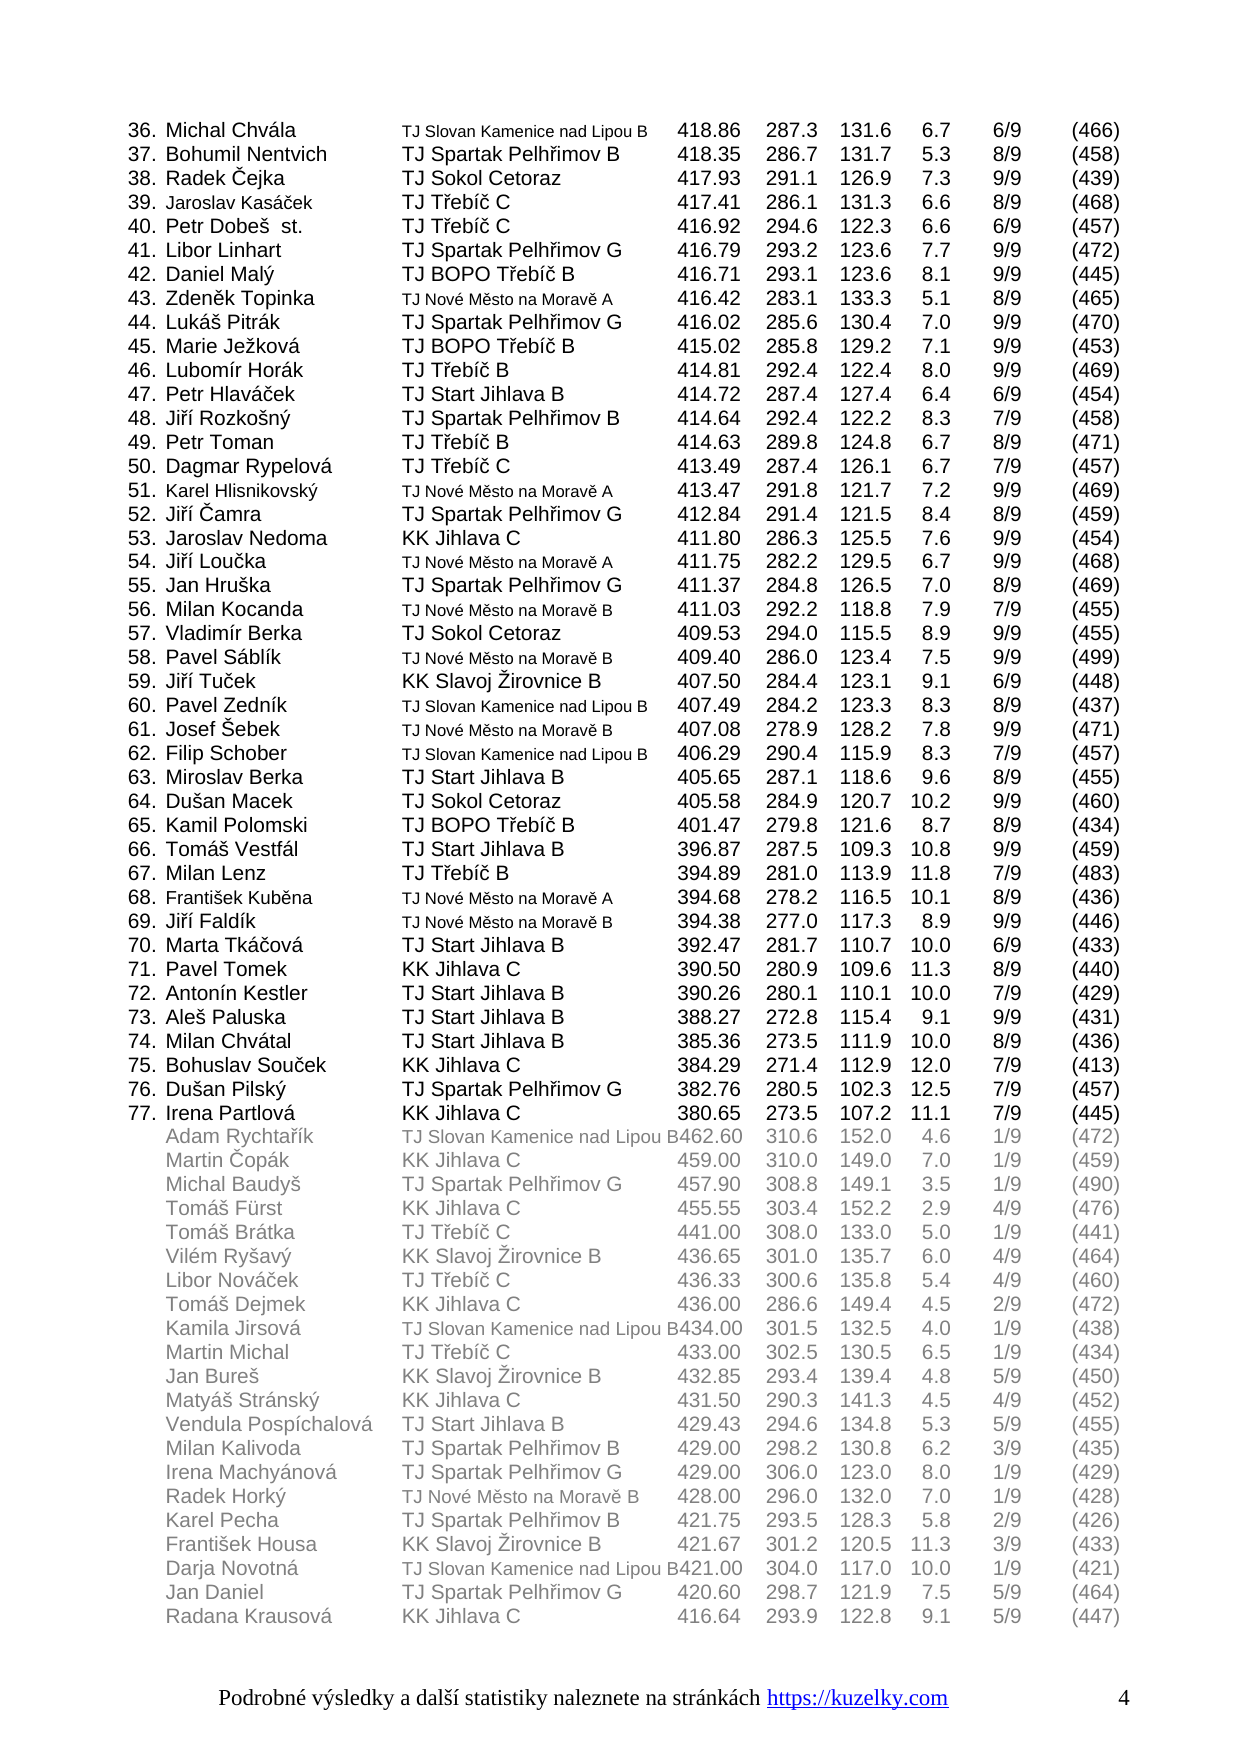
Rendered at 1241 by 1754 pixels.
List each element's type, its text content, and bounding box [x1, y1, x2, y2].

text 67. Milan Lenz TJ Třebíč B 394.89 281.0 113.9 11.8 7/9 (483) [106, 861, 1134, 885]
text Kamila Jirsová TJ Slovan Kamenice nad Lipou B 434.00 301.5 132.5 4.0 1/9 (438) [106, 1316, 1134, 1340]
text 71. Pavel Tomek KK Jihlava C 390.50 280.9 109.6 11.3 8/9 (440) [106, 957, 1134, 981]
text Radek Horký TJ Nové Město na Moravě B 428.00 296.0 132.0 7.0 1/9 (428) [106, 1484, 1134, 1508]
text 51. Karel Hlisnikovský TJ Nové Město na Moravě A 413.47 291.8 121.7 7.2 9/9 (469) [106, 477, 1134, 501]
text 73. Aleš Paluska TJ Start Jihlava B 388.27 272.8 115.4 9.1 9/9 (431) [106, 1004, 1134, 1028]
text 52. Jiří Čamra TJ Spartak Pelhřimov G 412.84 291.4 121.5 8.4 8/9 (459) [106, 501, 1134, 525]
text 41. Libor Linhart TJ Spartak Pelhřimov G 416.79 293.2 123.6 7.7 9/9 (472) [106, 238, 1134, 262]
text 64. Dušan Macek TJ Sokol Cetoraz 405.58 284.9 120.7 10.2 9/9 (460) [106, 789, 1134, 813]
text 61. Josef Šebek TJ Nové Město na Moravě B 407.08 278.9 128.2 7.8 9/9 (471) [106, 717, 1134, 741]
text 43. Zdeněk Topinka TJ Nové Město na Moravě A 416.42 283.1 133.3 5.1 8/9 (465) [106, 286, 1134, 310]
text Milan Kalivoda TJ Spartak Pelhřimov B 429.00 298.2 130.8 6.2 3/9 (435) [106, 1436, 1134, 1460]
text Jan Bureš KK Slavoj Žirovnice B 432.85 293.4 139.4 4.8 5/9 (450) [106, 1364, 1134, 1388]
text 45. Marie Ježková TJ BOPO Třebíč B 415.02 285.8 129.2 7.1 9/9 (453) [106, 334, 1134, 358]
text 66. Tomáš Vestfál TJ Start Jihlava B 396.87 287.5 109.3 10.8 9/9 (459) [106, 837, 1134, 861]
text Darja Novotná TJ Slovan Kamenice nad Lipou B 421.00 304.0 117.0 10.0 1/9 (421) [106, 1556, 1134, 1579]
text 47. Petr Hlaváček TJ Start Jihlava B 414.72 287.4 127.4 6.4 6/9 (454) [106, 382, 1134, 406]
text 62. Filip Schober TJ Slovan Kamenice nad Lipou B 406.29 290.4 115.9 8.3 7/9 (457) [106, 741, 1134, 765]
text 48. Jiří Rozkošný TJ Spartak Pelhřimov B 414.64 292.4 122.2 8.3 7/9 (458) [106, 406, 1134, 429]
text Radana Krausová KK Jihlava C 416.64 293.9 122.8 9.1 5/9 (447) [106, 1603, 1134, 1627]
text 38. Radek Čejka TJ Sokol Cetoraz 417.93 291.1 126.9 7.3 9/9 (439) [106, 166, 1134, 190]
text Tomáš Fürst KK Jihlava C 455.55 303.4 152.2 2.9 4/9 (476) [106, 1196, 1134, 1220]
text 53. Jaroslav Nedoma KK Jihlava C 411.80 286.3 125.5 7.6 9/9 (454) [106, 525, 1134, 549]
text František Housa KK Slavoj Žirovnice B 421.67 301.2 120.5 11.3 3/9 (433) [106, 1532, 1134, 1556]
text Tomáš Dejmek KK Jihlava C 436.00 286.6 149.4 4.5 2/9 (472) [106, 1292, 1134, 1316]
text 46. Lubomír Horák TJ Třebíč B 414.81 292.4 122.4 8.0 9/9 (469) [106, 358, 1134, 382]
text 68. František Kuběna TJ Nové Město na Moravě A 394.68 278.2 116.5 10.1 8/9 (436) [106, 885, 1134, 909]
text 70. Marta Tkáčová TJ Start Jihlava B 392.47 281.7 110.7 10.0 6/9 (433) [106, 933, 1134, 957]
text 37. Bohumil Nentvich TJ Spartak Pelhřimov B 418.35 286.7 131.7 5.3 8/9 (458) [106, 142, 1134, 166]
text 36. Michal Chvála TJ Slovan Kamenice nad Lipou B 418.86 287.3 131.6 6.7 6/9 (466) [106, 118, 1134, 142]
text 63. Miroslav Berka TJ Start Jihlava B 405.65 287.1 118.6 9.6 8/9 (455) [106, 765, 1134, 789]
text Tomáš Brátka TJ Třebíč C 441.00 308.0 133.0 5.0 1/9 (441) [106, 1220, 1134, 1244]
text 76. Dušan Pilský TJ Spartak Pelhřimov G 382.76 280.5 102.3 12.5 7/9 (457) [106, 1076, 1134, 1100]
text 57. Vladimír Berka TJ Sokol Cetoraz 409.53 294.0 115.5 8.9 9/9 (455) [106, 621, 1134, 645]
text Martin Čopák KK Jihlava C 459.00 310.0 149.0 7.0 1/9 (459) [106, 1148, 1134, 1172]
text 72. Antonín Kestler TJ Start Jihlava B 390.26 280.1 110.1 10.0 7/9 (429) [106, 981, 1134, 1004]
text 50. Dagmar Rypelová TJ Třebíč C 413.49 287.4 126.1 6.7 7/9 (457) [106, 453, 1134, 477]
text 44. Lukáš Pitrák TJ Spartak Pelhřimov G 416.02 285.6 130.4 7.0 9/9 (470) [106, 310, 1134, 334]
text 65. Kamil Polomski TJ BOPO Třebíč B 401.47 279.8 121.6 8.7 8/9 (434) [106, 813, 1134, 837]
text Irena Machyánová TJ Spartak Pelhřimov G 429.00 306.0 123.0 8.0 1/9 (429) [106, 1460, 1134, 1484]
text 69. Jiří Faldík TJ Nové Město na Moravě B 394.38 277.0 117.3 8.9 9/9 (446) [106, 909, 1134, 933]
text Karel Pecha TJ Spartak Pelhřimov B 421.75 293.5 128.3 5.8 2/9 (426) [106, 1508, 1134, 1532]
text Matyáš Stránský KK Jihlava C 431.50 290.3 141.3 4.5 4/9 (452) [106, 1388, 1134, 1412]
text 77. Irena Partlová KK Jihlava C 380.65 273.5 107.2 11.1 7/9 (445) [106, 1100, 1134, 1124]
text 40. Petr Dobeš st. TJ Třebíč C 416.92 294.6 122.3 6.6 6/9 (457) [106, 214, 1134, 238]
text 54. Jiří Loučka TJ Nové Město na Moravě A 411.75 282.2 129.5 6.7 9/9 (468) [106, 549, 1134, 573]
text 59. Jiří Tuček KK Slavoj Žirovnice B 407.50 284.4 123.1 9.1 6/9 (448) [106, 669, 1134, 693]
text 49. Petr Toman TJ Třebíč B 414.63 289.8 124.8 6.7 8/9 (471) [106, 429, 1134, 453]
text 42. Daniel Malý TJ BOPO Třebíč B 416.71 293.1 123.6 8.1 9/9 (445) [106, 262, 1134, 286]
text Libor Nováček TJ Třebíč C 436.33 300.6 135.8 5.4 4/9 (460) [106, 1268, 1134, 1292]
text 55. Jan Hruška TJ Spartak Pelhřimov G 411.37 284.8 126.5 7.0 8/9 (469) [106, 573, 1134, 597]
text Adam Rychtařík TJ Slovan Kamenice nad Lipou B 462.60 310.6 152.0 4.6 1/9 (472) [106, 1124, 1134, 1148]
text 58. Pavel Sáblík TJ Nové Město na Moravě B 409.40 286.0 123.4 7.5 9/9 (499) [106, 645, 1134, 669]
text Martin Michal TJ Třebíč C 433.00 302.5 130.5 6.5 1/9 (434) [106, 1340, 1134, 1364]
text Vilém Ryšavý KK Slavoj Žirovnice B 436.65 301.0 135.7 6.0 4/9 (464) [106, 1244, 1134, 1268]
text Michal Baudyš TJ Spartak Pelhřimov G 457.90 308.8 149.1 3.5 1/9 (490) [106, 1172, 1134, 1196]
text 39. Jaroslav Kasáček TJ Třebíč C 417.41 286.1 131.3 6.6 8/9 (468) [106, 190, 1134, 214]
text Jan Daniel TJ Spartak Pelhřimov G 420.60 298.7 121.9 7.5 5/9 (464) [106, 1579, 1134, 1603]
text 60. Pavel Zedník TJ Slovan Kamenice nad Lipou B 407.49 284.2 123.3 8.3 8/9 (437) [106, 693, 1134, 717]
text 56. Milan Kocanda TJ Nové Město na Moravě B 411.03 292.2 118.8 7.9 7/9 (455) [106, 597, 1134, 621]
text Vendula Pospíchalová TJ Start Jihlava B 429.43 294.6 134.8 5.3 5/9 (455) [106, 1412, 1134, 1436]
text 75. Bohuslav Souček KK Jihlava C 384.29 271.4 112.9 12.0 7/9 (413) [106, 1052, 1134, 1076]
text 74. Milan Chvátal TJ Start Jihlava B 385.36 273.5 111.9 10.0 8/9 (436) [106, 1028, 1134, 1052]
